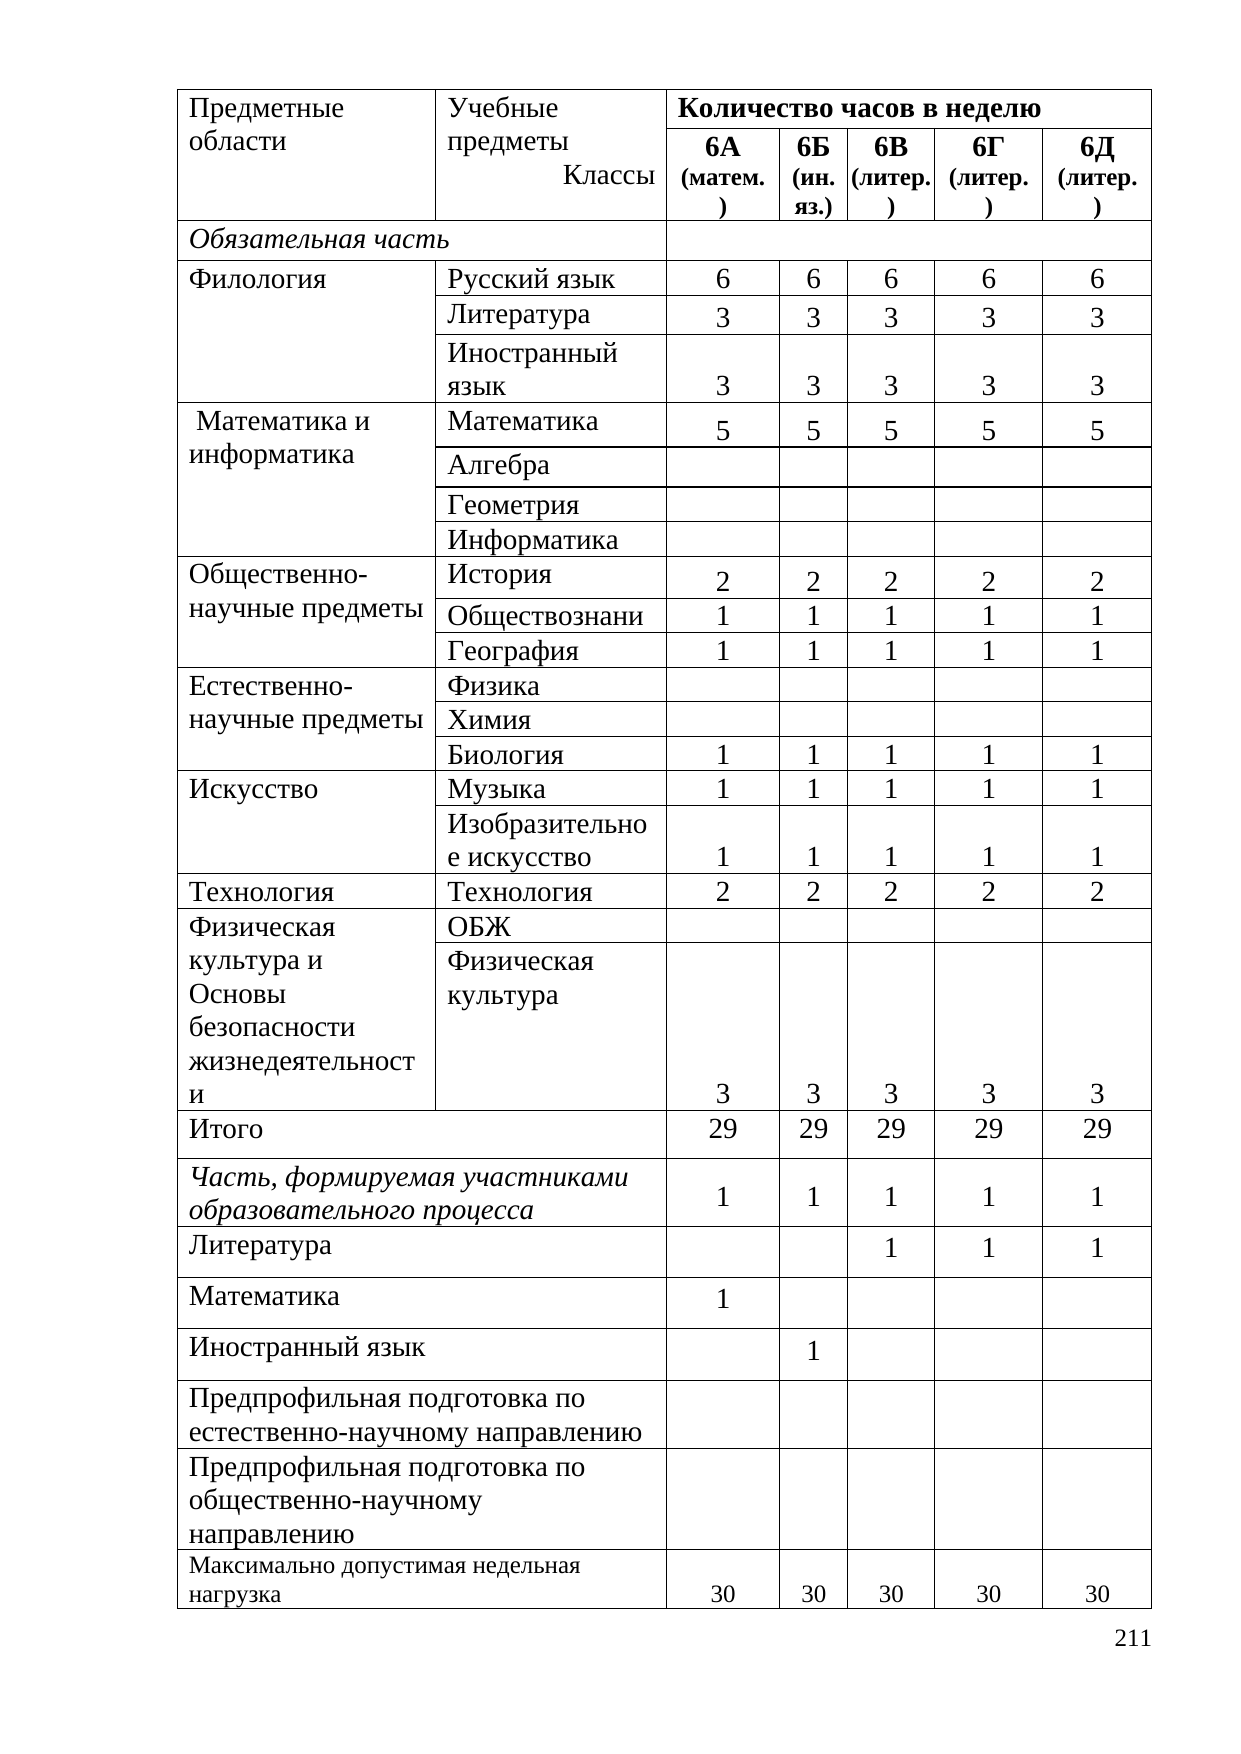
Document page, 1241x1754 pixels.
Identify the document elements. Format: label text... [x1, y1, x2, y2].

table_cell 1 [667, 806, 779, 873]
table_cell Искусство [178, 771, 435, 873]
table_cell 1 [1043, 1159, 1151, 1226]
table_cell 1 [1043, 1227, 1151, 1277]
table_cell [1043, 448, 1151, 486]
table_cell 6 [780, 261, 847, 295]
table_cell 1 [1043, 737, 1151, 770]
table_cell 1 [780, 771, 847, 805]
table_cell 1 [848, 806, 934, 873]
table_cell 1 [667, 771, 779, 805]
table_cell [848, 488, 934, 521]
table_cell [667, 668, 779, 701]
table_cell [667, 1381, 779, 1448]
table_cell [848, 1278, 934, 1328]
table_cell [1043, 702, 1151, 736]
table_cell 1 [667, 737, 779, 770]
table_cell [667, 1449, 779, 1549]
table_cell 1 [780, 599, 847, 632]
table_header Учебные предметы Классы [436, 90, 666, 220]
table_cell [1043, 1278, 1151, 1328]
table_cell Естественно-научные предметы [178, 668, 435, 770]
table_cell [848, 1329, 934, 1379]
table_cell 6А (матем.) [667, 129, 779, 220]
table_cell 1 [667, 633, 779, 667]
table_cell Иностранный язык [436, 335, 666, 402]
table_cell 30 [780, 1550, 847, 1608]
table_cell 6 [935, 261, 1042, 295]
table_cell [1043, 909, 1151, 942]
table_header Количество часов в неделю [667, 90, 1151, 128]
table_cell 2 [1043, 557, 1151, 597]
table_cell Физическая культура и Основы безопасности жизнедеятельности [178, 909, 435, 1110]
table_cell 1 [780, 633, 847, 667]
table_cell [780, 448, 847, 486]
table_cell Литература [178, 1227, 666, 1277]
table_cell 3 [780, 943, 847, 1110]
table_cell 2 [935, 557, 1042, 597]
table_cell 2 [848, 874, 934, 908]
table_header Предметные области [178, 90, 435, 220]
table_cell 1 [935, 737, 1042, 770]
table_cell Итого [178, 1111, 666, 1158]
table_cell Изобразительное искусство [436, 806, 666, 873]
table_cell 3 [667, 296, 779, 334]
table_cell 3 [1043, 296, 1151, 334]
table_cell Предпрофильная подготовка по естественно-научному направлению [178, 1381, 666, 1448]
table_cell 1 [780, 737, 847, 770]
table_cell 1 [1043, 806, 1151, 873]
table_cell [780, 702, 847, 736]
table_cell 3 [935, 335, 1042, 402]
table_cell 3 [780, 335, 847, 402]
table_cell [667, 1227, 779, 1277]
table_cell [1043, 1329, 1151, 1379]
table_cell Музыка [436, 771, 666, 805]
table_cell 6 [667, 261, 779, 295]
table_cell [848, 702, 934, 736]
table_cell Математика и информатика [178, 403, 435, 556]
table_cell 2 [780, 557, 847, 597]
table_cell 6В (литер.) [848, 129, 934, 220]
table_cell 5 [780, 403, 847, 446]
table_cell 2 [848, 557, 934, 597]
table_cell 29 [935, 1111, 1042, 1158]
table_cell [667, 221, 1151, 260]
table_cell ОБЖ [436, 909, 666, 942]
table_cell 3 [1043, 943, 1151, 1110]
table_cell Математика [178, 1278, 666, 1328]
table_cell [667, 909, 779, 942]
table_cell 1 [935, 806, 1042, 873]
table_cell 29 [1043, 1111, 1151, 1158]
table_cell 1 [848, 1227, 934, 1277]
table_cell 1 [1043, 599, 1151, 632]
table_cell [848, 909, 934, 942]
table_cell [780, 1278, 847, 1328]
table_cell Предпрофильная подготовка по общественно-научному направлению [178, 1449, 666, 1549]
table_cell 2 [1043, 874, 1151, 908]
table_cell 6 [848, 261, 934, 295]
table_cell [1043, 488, 1151, 521]
table_cell [935, 488, 1042, 521]
table_cell 29 [667, 1111, 779, 1158]
table_cell 1 [667, 599, 779, 632]
table_cell 2 [667, 874, 779, 908]
table_cell Иностранный язык [178, 1329, 666, 1379]
table_cell 2 [667, 557, 779, 597]
table_cell 1 [935, 599, 1042, 632]
table_cell [667, 702, 779, 736]
table_cell [935, 1449, 1042, 1549]
table_cell 6 [1043, 261, 1151, 295]
table_cell [935, 522, 1042, 556]
table_cell [935, 448, 1042, 486]
table_cell [935, 668, 1042, 701]
table_cell 3 [780, 296, 847, 334]
table_cell 3 [848, 943, 934, 1110]
table_cell Максимально допустимая недельная нагрузка [178, 1550, 666, 1608]
table_cell 5 [1043, 403, 1151, 446]
table_cell [848, 522, 934, 556]
table_cell [780, 668, 847, 701]
table_cell 1 [848, 737, 934, 770]
table_cell [780, 1381, 847, 1448]
table_cell [935, 1381, 1042, 1448]
table_cell 1 [935, 633, 1042, 667]
table_cell [667, 488, 779, 521]
table_cell [780, 522, 847, 556]
table_cell 3 [848, 335, 934, 402]
table_cell История [436, 557, 666, 597]
table_cell 2 [935, 874, 1042, 908]
table_cell [848, 1449, 934, 1549]
table_cell 5 [848, 403, 934, 446]
table_cell Общественно-научные предметы [178, 557, 435, 667]
table_cell Биология [436, 737, 666, 770]
table_cell Геометрия [436, 488, 666, 521]
table_cell 30 [935, 1550, 1042, 1608]
table_cell 1 [780, 1159, 847, 1226]
table_cell [667, 448, 779, 486]
table_cell Химия [436, 702, 666, 736]
table_cell [780, 488, 847, 521]
table_cell 3 [935, 943, 1042, 1110]
table_cell 1 [667, 1159, 779, 1226]
table_cell [667, 522, 779, 556]
table_cell 30 [848, 1550, 934, 1608]
table_cell Физика [436, 668, 666, 701]
table_cell Русский язык [436, 261, 666, 295]
table_cell 1 [667, 1278, 779, 1328]
table_cell Обязательная часть [178, 221, 666, 260]
table_cell 2 [780, 874, 847, 908]
table_cell [780, 1227, 847, 1277]
table_cell [935, 1329, 1042, 1379]
table_cell 3 [1043, 335, 1151, 402]
table_cell 1 [780, 806, 847, 873]
table_cell [667, 1329, 779, 1379]
table_cell Математика [436, 403, 666, 446]
table_cell 1 [935, 771, 1042, 805]
table_cell Литература [436, 296, 666, 334]
table_cell 1 [935, 1227, 1042, 1277]
table_cell 1 [848, 1159, 934, 1226]
table_cell Физическая культура [436, 943, 666, 1110]
table_cell [1043, 1449, 1151, 1549]
table_cell [1043, 1381, 1151, 1448]
table_cell География [436, 633, 666, 667]
table_cell 5 [667, 403, 779, 446]
table_cell 3 [935, 296, 1042, 334]
table_cell 29 [848, 1111, 934, 1158]
table_cell 6Д (литер.) [1043, 129, 1151, 220]
table_cell 6Б (ин. яз.) [780, 129, 847, 220]
table_cell 1 [780, 1329, 847, 1379]
table_cell 5 [935, 403, 1042, 446]
table_cell 29 [780, 1111, 847, 1158]
table_cell 3 [667, 335, 779, 402]
table_cell Информатика [436, 522, 666, 556]
table_cell [935, 702, 1042, 736]
table_cell 3 [667, 943, 779, 1110]
table_cell 1 [848, 633, 934, 667]
table_cell Алгебра [436, 448, 666, 486]
table_cell [1043, 522, 1151, 556]
table_cell [848, 448, 934, 486]
table_cell [848, 668, 934, 701]
table_cell 1 [935, 1159, 1042, 1226]
table_cell Часть, формируемая участниками образовательного процесса [178, 1159, 666, 1226]
table_cell 1 [848, 599, 934, 632]
table_cell 30 [1043, 1550, 1151, 1608]
table_cell [935, 909, 1042, 942]
table_cell [780, 909, 847, 942]
table_cell Обществознание [436, 599, 666, 632]
table_cell Технология [436, 874, 666, 908]
table_cell Филология [178, 261, 435, 402]
table_cell [848, 1381, 934, 1448]
table_cell Технология [178, 874, 435, 908]
table_cell 1 [1043, 771, 1151, 805]
table_cell [935, 1278, 1042, 1328]
table_cell 1 [1043, 633, 1151, 667]
table_cell [780, 1449, 847, 1549]
table_cell [1043, 668, 1151, 701]
table_cell 1 [848, 771, 934, 805]
table_cell 30 [667, 1550, 779, 1608]
table_cell 3 [848, 296, 934, 334]
table_cell 6Г (литер.) [935, 129, 1042, 220]
